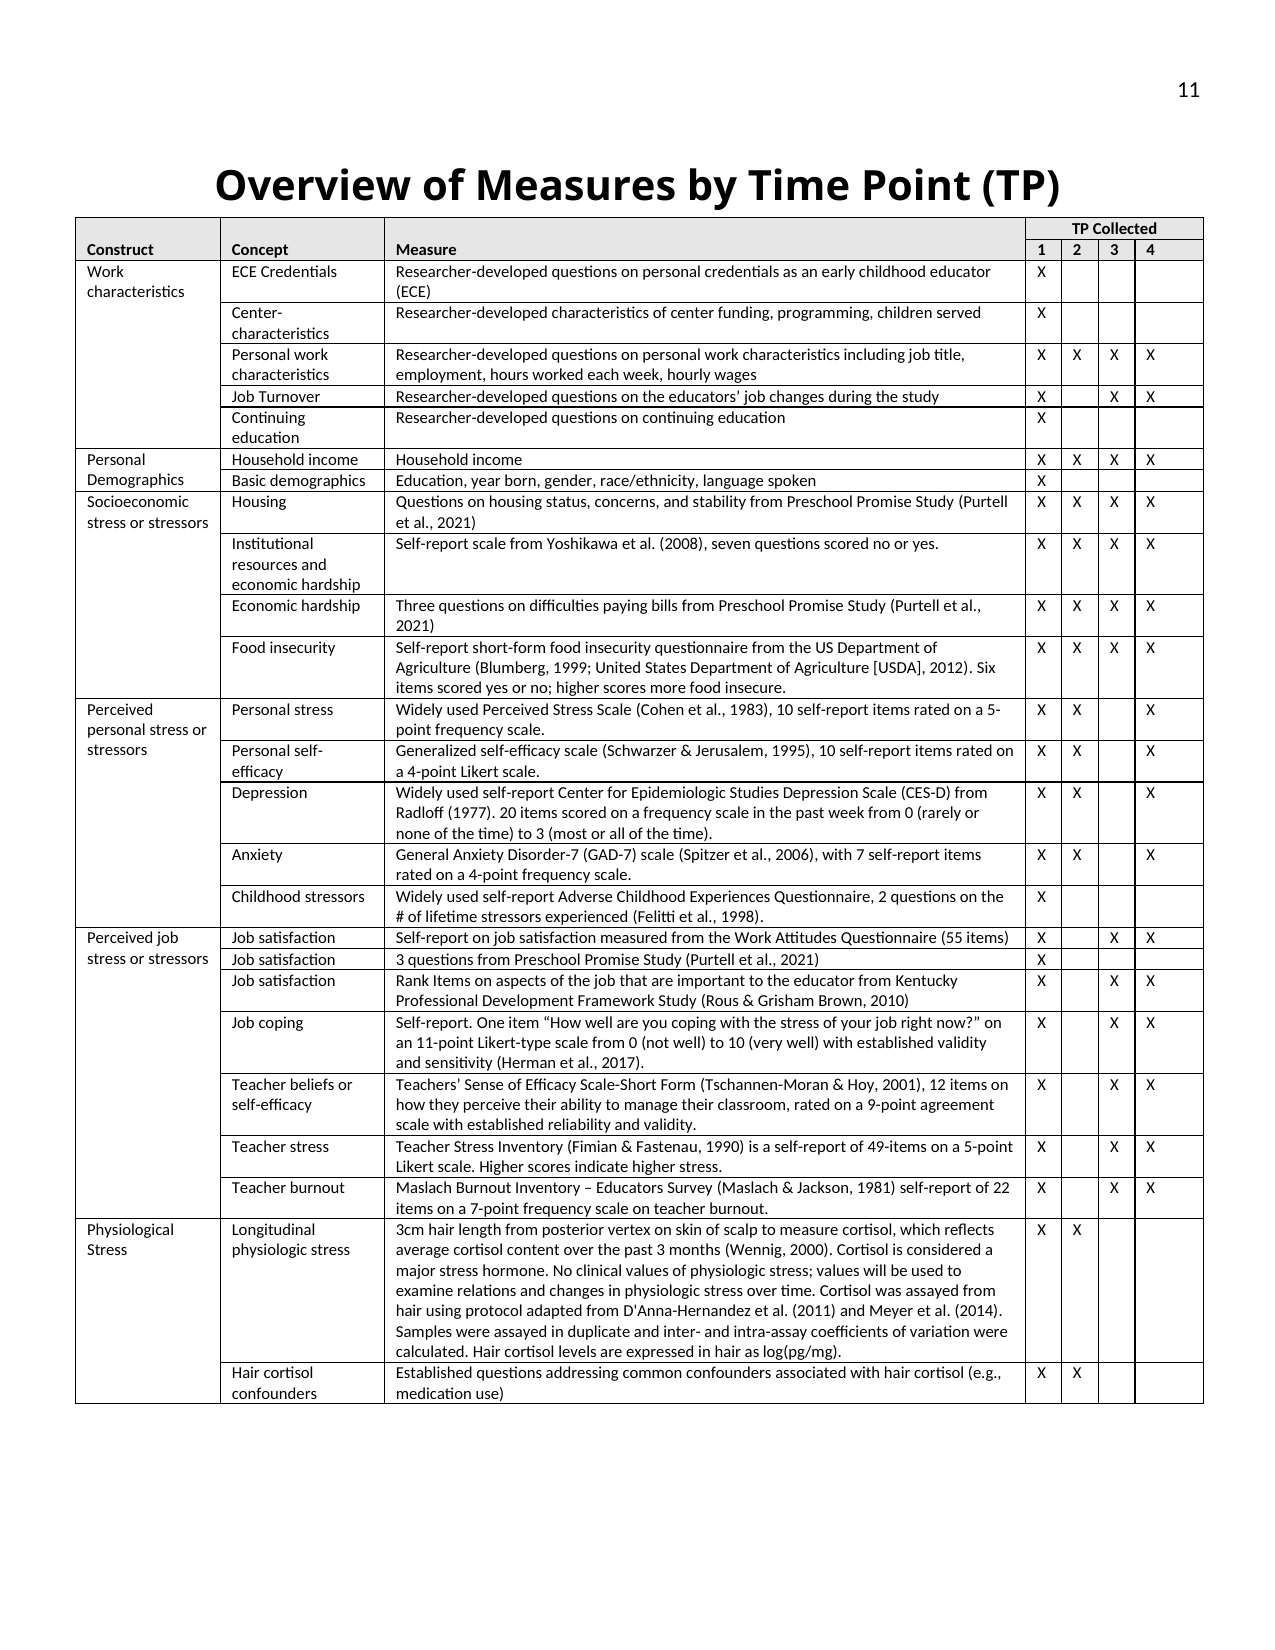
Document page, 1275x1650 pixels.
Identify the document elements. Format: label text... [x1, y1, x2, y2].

table_cell Longitudinal physiologic stress [221, 1219, 384, 1362]
table_cell X [1136, 1074, 1203, 1135]
table_cell [1099, 303, 1134, 343]
table_cell Self-report scale from Yoshikawa et al. (2008), seven questions scored no or yes. [385, 534, 1025, 594]
table_cell Household income [221, 449, 384, 469]
table_cell Socioeconomic stress or stressors [76, 492, 220, 698]
table_cell Researcher-developed questions on personal credentials as an early childhood educator (ECE) [385, 261, 1025, 302]
table_cell Anxiety [221, 844, 384, 885]
table_cell X [1026, 783, 1061, 843]
table_cell X [1026, 449, 1061, 469]
table_cell X [1099, 1136, 1134, 1177]
table_cell [1062, 303, 1098, 343]
table_cell X [1136, 1178, 1203, 1218]
table_cell Maslach Burnout Inventory – Educators Survey (Maslach & Jackson, 1981) self-report of 22 items on a 7-point frequency scale on teacher burnout. [385, 1178, 1025, 1218]
table_cell Work characteristics [76, 261, 220, 448]
table_cell [1136, 470, 1203, 491]
table_cell Personal work characteristics [221, 344, 384, 385]
table_cell 3 questions from Preschool Promise Study (Purtell et al., 2021) [385, 949, 1025, 969]
table_cell X [1136, 449, 1203, 469]
table_cell X [1062, 534, 1098, 594]
table_cell [1099, 741, 1134, 781]
table_cell [1099, 408, 1134, 448]
table_cell X [1099, 449, 1134, 469]
table_cell X [1026, 303, 1061, 343]
table_cell X [1099, 1074, 1134, 1135]
table_cell X [1026, 886, 1061, 927]
table_cell X [1026, 408, 1061, 448]
table_cell Researcher-developed characteristics of center funding, programming, children served [385, 303, 1025, 343]
table_cell X [1136, 344, 1203, 385]
table_header Construct [76, 218, 220, 260]
table_cell X [1099, 595, 1134, 636]
table_cell X [1099, 637, 1134, 698]
table_cell Personal self-efficacy [221, 741, 384, 781]
table_cell Teacher beliefs or self-efficacy [221, 1074, 384, 1135]
table_cell X [1062, 637, 1098, 698]
table_cell Physiological Stress [76, 1219, 220, 1403]
table_cell Household income [385, 449, 1025, 469]
table_cell Self-report on job satisfaction measured from the Work Attitudes Questionnaire (55 items) [385, 928, 1025, 948]
table_cell 2 [1062, 240, 1098, 260]
table_cell Researcher-developed questions on the educators’ job changes during the study [385, 386, 1025, 406]
table_cell [1062, 886, 1098, 927]
table_cell [1136, 261, 1203, 302]
table_cell X [1099, 1012, 1134, 1073]
table_cell ECE Credentials [221, 261, 384, 302]
table_cell Personal Demographics [76, 449, 220, 491]
table_cell X [1136, 1136, 1203, 1177]
table_cell X [1136, 595, 1203, 636]
table_cell [1136, 949, 1203, 969]
table_cell X [1136, 637, 1203, 698]
table_cell X [1062, 344, 1098, 385]
table_cell [1062, 408, 1098, 448]
table_cell 1 [1026, 240, 1061, 260]
table_cell Widely used Perceived Stress Scale (Cohen et al., 1983), 10 self-report items rated on a 5-point frequency scale. [385, 699, 1025, 740]
table_cell Self-report. One item “How well are you coping with the stress of your job right now?” on an 11-point Likert-type scale from 0 (not well) to 10 (very well) with established validity and sensitivity (Herman et al., 2017). [385, 1012, 1025, 1073]
table_cell X [1062, 492, 1098, 532]
table_cell X [1026, 970, 1061, 1011]
table_cell Job satisfaction [221, 928, 384, 948]
table_cell [1099, 1219, 1134, 1362]
table_cell X [1136, 386, 1203, 406]
table_cell Job coping [221, 1012, 384, 1073]
table_cell [1099, 886, 1134, 927]
table_cell Teachers’ Sense of Efficacy Scale-Short Form (Tschannen-Moran & Hoy, 2001), 12 items on how they perceive their ability to manage their classroom, rated on a 9-point agreement scale with established reliability and validity. [385, 1074, 1025, 1135]
table_cell [1062, 470, 1098, 491]
table_cell Widely used self-report Adverse Childhood Experiences Questionnaire, 2 questions on the # of lifetime stressors experienced (Felitti et al., 1998). [385, 886, 1025, 927]
table_cell [1099, 470, 1134, 491]
table_cell Teacher burnout [221, 1178, 384, 1218]
table_cell X [1026, 534, 1061, 594]
table_cell X [1026, 595, 1061, 636]
subtitle Overview of Measures by Time Point (TP) [75, 156, 1200, 213]
table_cell X [1026, 1363, 1061, 1403]
table_cell X [1099, 386, 1134, 406]
table_cell X [1062, 699, 1098, 740]
table_cell X [1026, 637, 1061, 698]
table_cell X [1026, 949, 1061, 969]
table_cell Childhood stressors [221, 886, 384, 927]
table_cell X [1026, 261, 1061, 302]
table_cell X [1136, 492, 1203, 532]
table_cell [1099, 1363, 1134, 1403]
table_cell Perceived job stress or stressors [76, 928, 220, 1218]
table_cell X [1026, 1178, 1061, 1218]
table_cell X [1026, 699, 1061, 740]
table_cell X [1136, 844, 1203, 885]
table_cell X [1026, 492, 1061, 532]
table_cell Housing [221, 492, 384, 532]
table_cell Personal stress [221, 699, 384, 740]
table_cell X [1099, 970, 1134, 1011]
table_cell Economic hardship [221, 595, 384, 636]
table_cell X [1099, 928, 1134, 948]
table_cell [1099, 949, 1134, 969]
table_cell X [1062, 844, 1098, 885]
table_cell X [1136, 783, 1203, 843]
table_cell [1062, 1136, 1098, 1177]
table_cell Hair cortisol confounders [221, 1363, 384, 1403]
table_cell X [1136, 534, 1203, 594]
table_header Measure [385, 218, 1025, 260]
table_cell [1062, 1012, 1098, 1073]
table_cell Food insecurity [221, 637, 384, 698]
table_cell X [1026, 928, 1061, 948]
table_cell [1136, 1219, 1203, 1362]
table_cell Depression [221, 783, 384, 843]
table_cell X [1136, 1012, 1203, 1073]
table_cell X [1099, 344, 1134, 385]
table_cell Established questions addressing common confounders associated with hair cortisol (e.g., medication use) [385, 1363, 1025, 1403]
table_cell [1062, 1074, 1098, 1135]
table_cell Job Turnover [221, 386, 384, 406]
table_cell Job satisfaction [221, 949, 384, 969]
table_cell Researcher-developed questions on personal work characteristics including job title, employment, hours worked each week, hourly wages [385, 344, 1025, 385]
table_cell Generalized self-efficacy scale (Schwarzer & Jerusalem, 1995), 10 self-report items rated on a 4-point Likert scale. [385, 741, 1025, 781]
table_cell X [1099, 492, 1134, 532]
table_cell [1099, 783, 1134, 843]
table_cell X [1136, 699, 1203, 740]
table_cell X [1026, 1012, 1061, 1073]
table_cell X [1062, 1219, 1098, 1362]
table_cell X [1026, 741, 1061, 781]
table_cell [1136, 886, 1203, 927]
table_cell [1099, 699, 1134, 740]
table_cell Job satisfaction [221, 970, 384, 1011]
table_cell Continuing education [221, 408, 384, 448]
table_cell Teacher Stress Inventory (Fimian & Fastenau, 1990) is a self-report of 49-items on a 5-point Likert scale. Higher scores indicate higher stress. [385, 1136, 1025, 1177]
table_cell X [1026, 344, 1061, 385]
table_cell [1062, 928, 1098, 948]
table_cell Rank Items on aspects of the job that are important to the educator from Kentucky Professional Development Framework Study (Rous & Grisham Brown, 2010) [385, 970, 1025, 1011]
table_cell X [1026, 1219, 1061, 1362]
table_cell Researcher-developed questions on continuing education [385, 408, 1025, 448]
table_cell Perceived personal stress or stressors [76, 699, 220, 927]
table_cell [1099, 261, 1134, 302]
table_cell Center-characteristics [221, 303, 384, 343]
table_header TP Collected [1026, 218, 1203, 239]
table_cell [1062, 949, 1098, 969]
table_cell X [1026, 844, 1061, 885]
table_cell [1062, 261, 1098, 302]
table_cell [1136, 408, 1203, 448]
table_cell X [1026, 470, 1061, 491]
table_cell Self-report short-form food insecurity questionnaire from the US Department of Agriculture (Blumberg, 1999; United States Department of Agriculture [USDA], 2012). Six items scored yes or no; higher scores more food insecure. [385, 637, 1025, 698]
table_cell X [1136, 928, 1203, 948]
table_cell Basic demographics [221, 470, 384, 491]
table_cell 3 [1099, 240, 1134, 260]
table_cell [1062, 970, 1098, 1011]
table_cell X [1099, 1178, 1134, 1218]
table_cell Widely used self-report Center for Epidemiologic Studies Depression Scale (CES-D) from Radloff (1977). 20 items scored on a frequency scale in the past week from 0 (rarely or none of the time) to 3 (most or all of the time). [385, 783, 1025, 843]
table_cell X [1062, 449, 1098, 469]
table_cell [1099, 844, 1134, 885]
table_cell General Anxiety Disorder-7 (GAD-7) scale (Spitzer et al., 2006), with 7 self-report items rated on a 4-point frequency scale. [385, 844, 1025, 885]
table_cell 3cm hair length from posterior vertex on skin of scalp to measure cortisol, which reflects average cortisol content over the past 3 months (Wennig, 2000). Cortisol is considered a major stress hormone. No clinical values of physiologic stress; values will be used to examine relations and changes in physiologic stress over time. Cortisol was assayed from hair using protocol adapted from D'Anna-Hernandez et al. (2011) and Meyer et al. (2014). Samples were assayed in duplicate and inter- and intra-assay coefficients of variation were calculated. Hair cortisol levels are expressed in hair as log(pg/mg). [385, 1219, 1025, 1362]
table_cell [1136, 303, 1203, 343]
table_cell 4 [1136, 240, 1203, 260]
table_cell [1062, 1178, 1098, 1218]
table_cell Questions on housing status, concerns, and stability from Preschool Promise Study (Purtell et al., 2021) [385, 492, 1025, 532]
table_cell X [1136, 970, 1203, 1011]
table_cell X [1062, 1363, 1098, 1403]
table_cell Three questions on difficulties paying bills from Preschool Promise Study (Purtell et al., 2021) [385, 595, 1025, 636]
table_cell [1062, 386, 1098, 406]
table_cell X [1062, 741, 1098, 781]
table_cell X [1026, 1136, 1061, 1177]
table_cell X [1062, 783, 1098, 843]
table_cell X [1026, 386, 1061, 406]
table_cell Teacher stress [221, 1136, 384, 1177]
table_cell [1136, 1363, 1203, 1403]
table_cell X [1099, 534, 1134, 594]
table_cell Institutional resources and economic hardship [221, 534, 384, 594]
table_cell Education, year born, gender, race/ethnicity, language spoken [385, 470, 1025, 491]
table_cell X [1136, 741, 1203, 781]
table_header Concept [221, 218, 384, 260]
table_cell X [1062, 595, 1098, 636]
table_cell X [1026, 1074, 1061, 1135]
